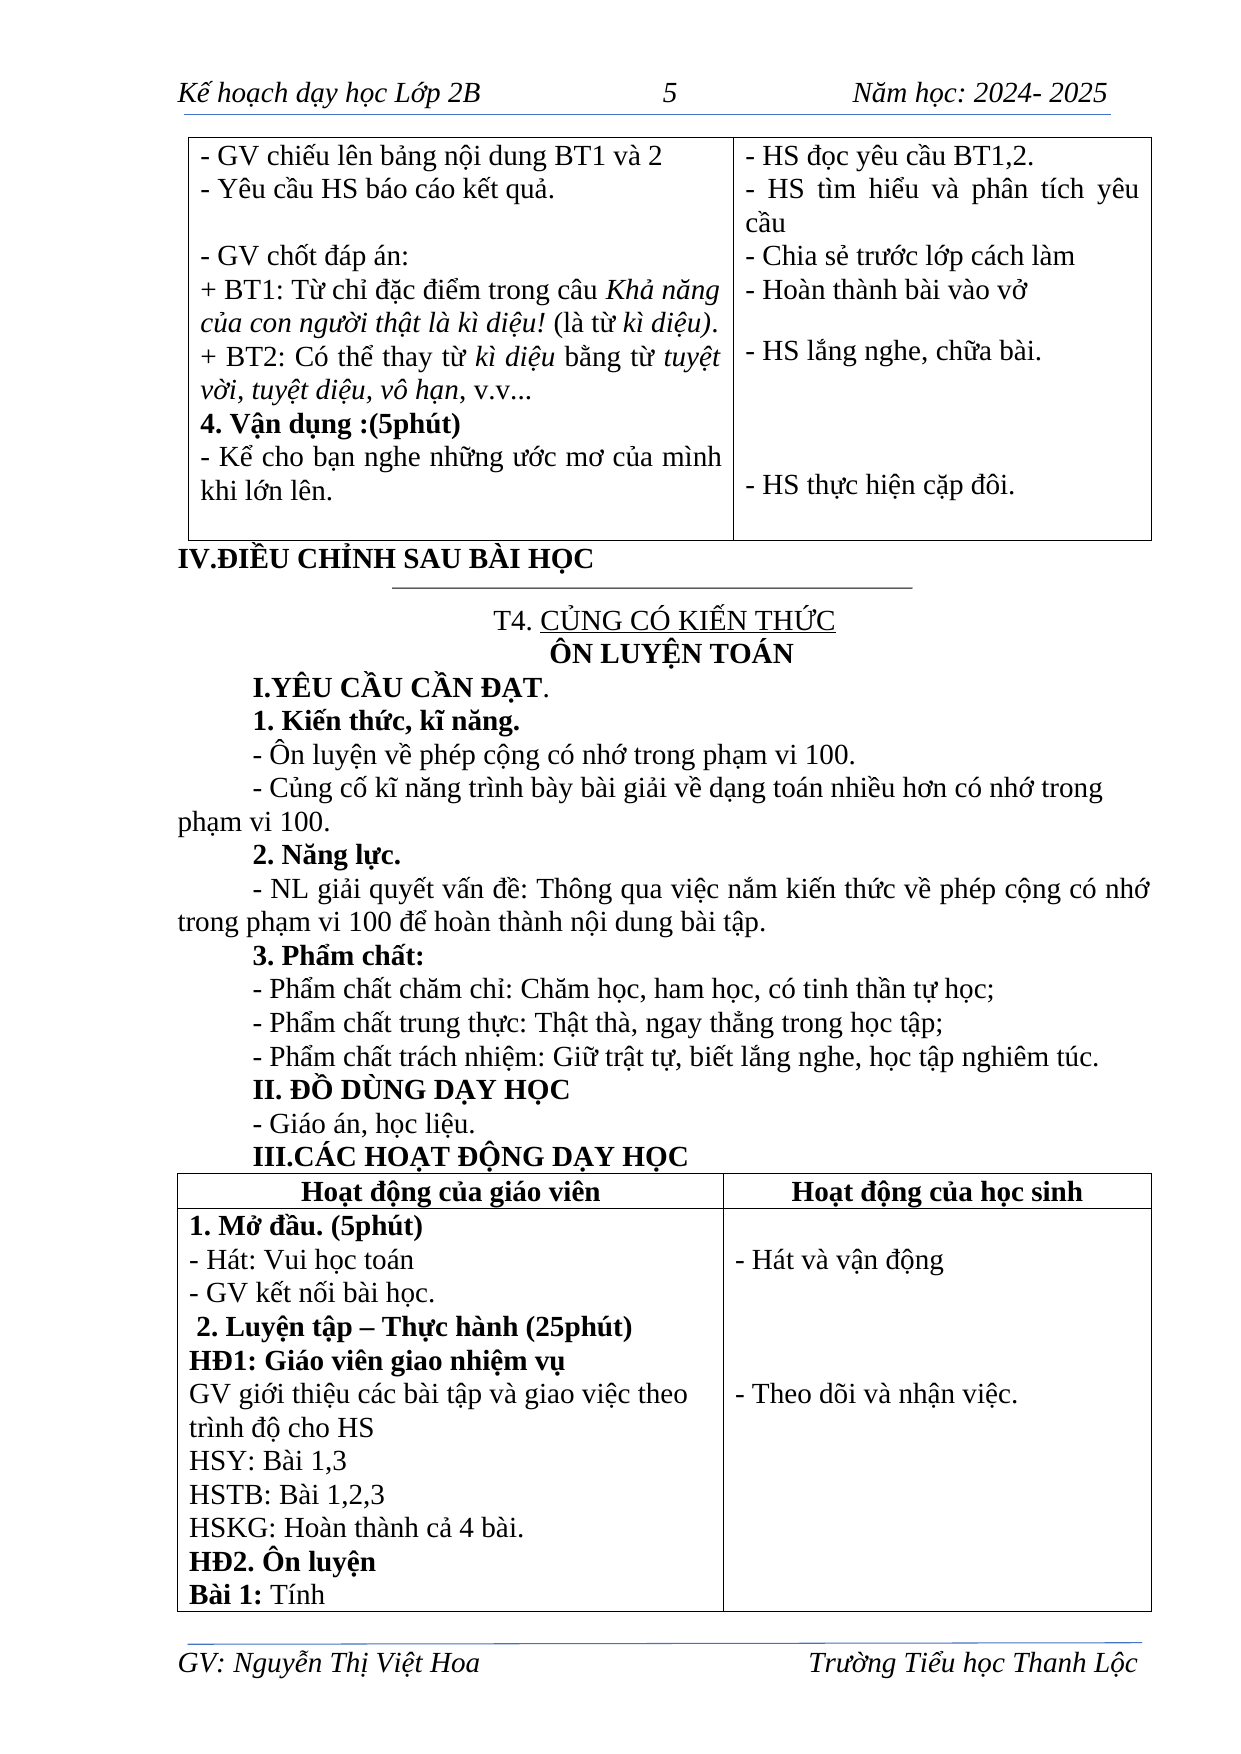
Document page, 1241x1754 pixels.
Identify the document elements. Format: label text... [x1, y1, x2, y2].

table_header Hoạt động của giáo viên [178, 1174, 723, 1207]
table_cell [734, 138, 1151, 540]
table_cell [189, 138, 733, 540]
text 2. Năng lực. [177, 837, 1152, 871]
text - Giáo án, học liệu. [177, 1106, 1152, 1139]
text ÔN LUYỆN TOÁN [177, 636, 1152, 670]
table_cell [178, 1209, 723, 1611]
text - Ôn luyện về phép cộng có nhớ trong phạm vi 100. [177, 737, 1152, 770]
text I.YÊU CẦU CẦN ĐẠT. [177, 670, 1152, 703]
text - Củng cố kĩ năng trình bày bài giải về dạng toán nhiều hơn có nhớ trong phạm vi 100. [177, 770, 1152, 837]
text III.CÁC HOẠT ĐỘNG DẠY HỌC [177, 1139, 1152, 1173]
text - Phẩm chất trách nhiệm: Giữ trật tự, biết lắng nghe, học tập nghiêm túc. [177, 1039, 1152, 1072]
text II. ĐỒ DÙNG DẠY HỌC [177, 1072, 1152, 1106]
text - Phẩm chất trung thực: Thật thà, ngay thẳng trong học tập; [177, 1005, 1152, 1039]
text - Phẩm chất chăm chỉ: Chăm học, ham học, có tinh thần tự học; [177, 972, 1152, 1005]
text - NL giải quyết vấn đề: Thông qua việc nắm kiến thức về phép cộng có nhớ trong phạm vi 100 để hoàn thành nội dung bài tập. [177, 871, 1152, 938]
text 3. Phẩm chất: [177, 938, 1152, 972]
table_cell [724, 1209, 1151, 1611]
text T4. CỦNG CÓ KIẾN THỨC [177, 603, 1152, 636]
table_header Hoạt động của học sinh [724, 1174, 1151, 1207]
text IV.ĐIỀU CHỈNH SAU BÀI HỌC [177, 541, 1152, 575]
text 1. Kiến thức, kĩ năng. [177, 703, 1152, 737]
